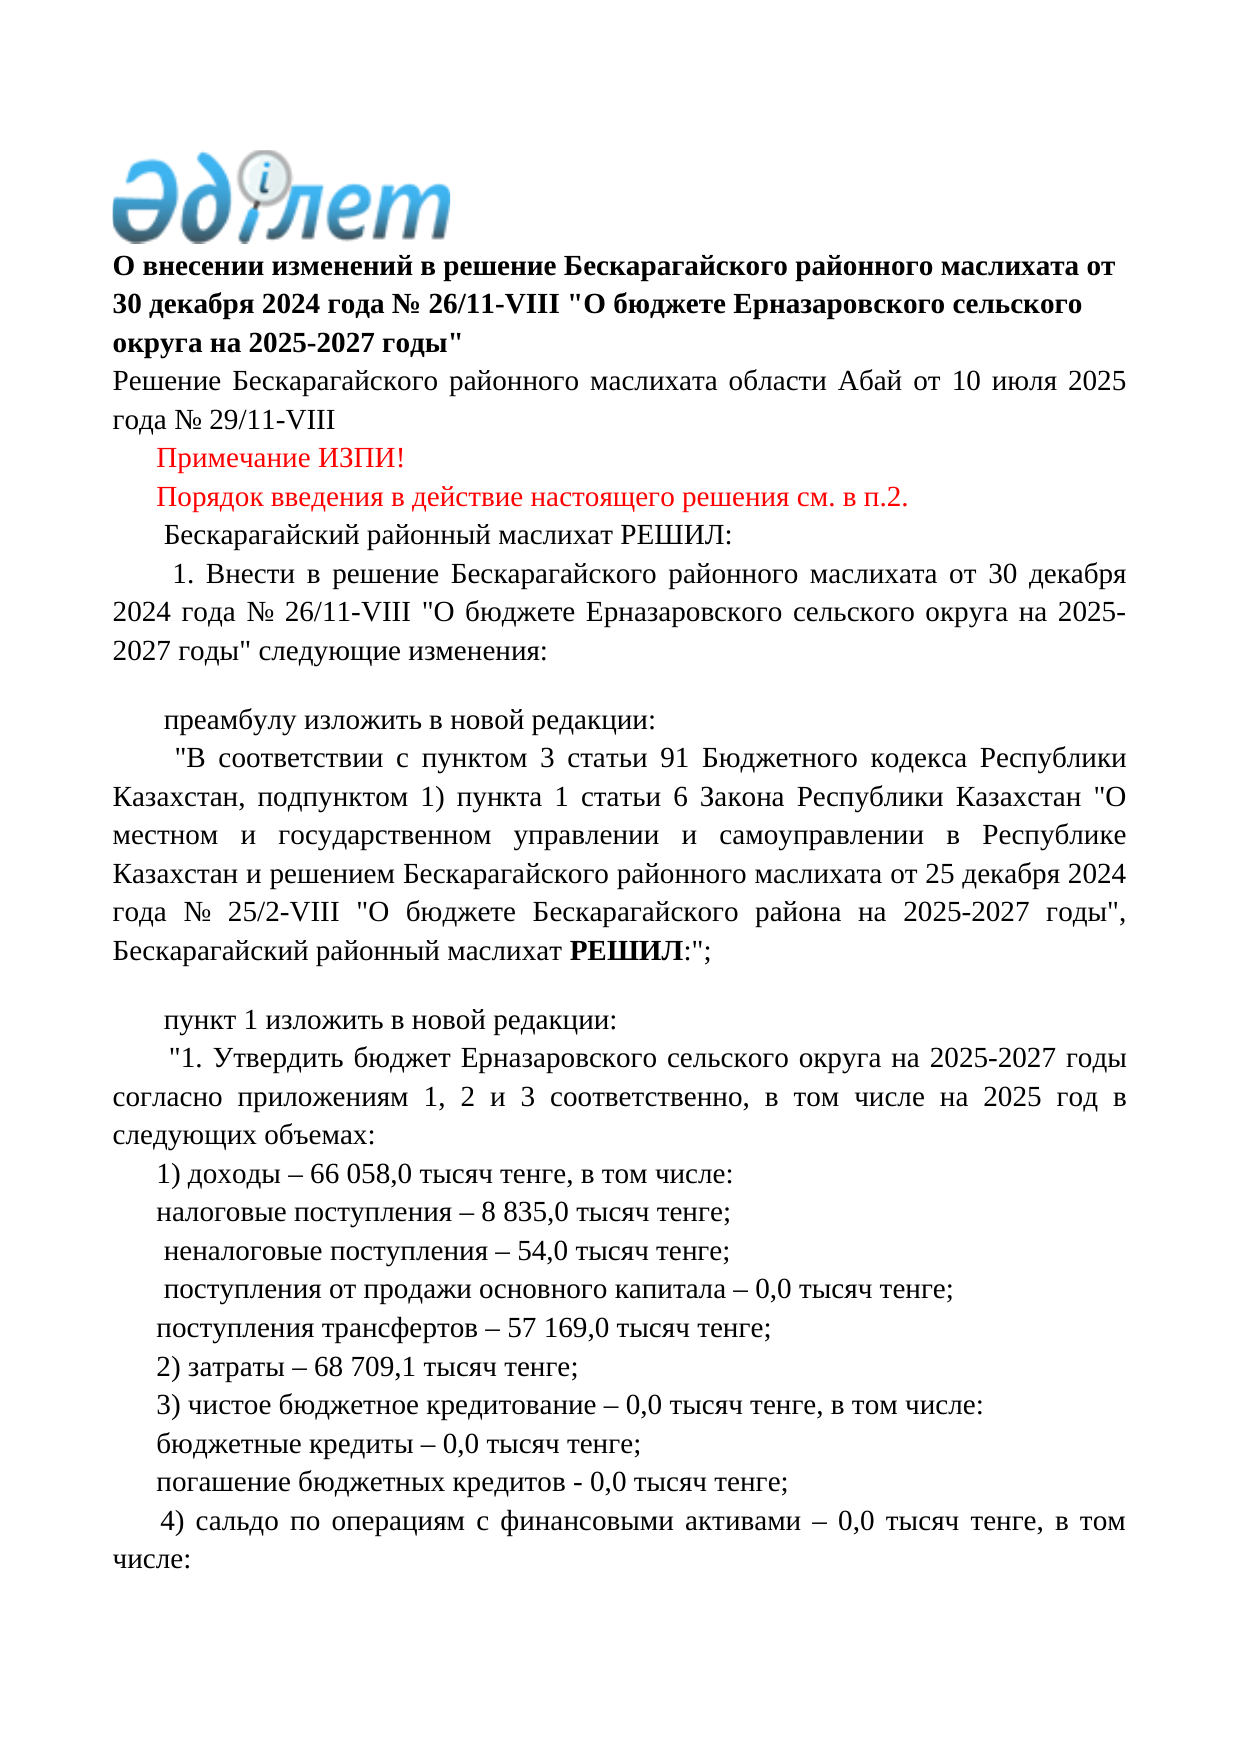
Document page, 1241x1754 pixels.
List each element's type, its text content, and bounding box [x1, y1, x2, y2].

text пункт 1 изложить в новой редакции: [112, 1002, 1128, 1035]
text неналоговые поступления – 54,0 тысяч тенге; [112, 1233, 1128, 1267]
text преамбулу изложить в новой редакции: [112, 702, 1128, 735]
text О внесении изменений в решение Бескарагайского районного маслихата от 30 декабря 2024 года № 26/11-VIII "О бюджете Ерназаровского сельского округа на 2025-2027 годы" [112, 248, 1128, 358]
text бюджетные кредиты – 0,0 тысяч тенге; [112, 1426, 1128, 1459]
text погашение бюджетных кредитов - 0,0 тысяч тенге; [112, 1464, 1128, 1498]
text Бескарагайский районный маслихат РЕШИЛ: [112, 517, 1128, 551]
text поступления от продажи основного капитала – 0,0 тысяч тенге; [112, 1272, 1128, 1305]
text 1) доходы – 66 058,0 тысяч тенге, в том числе: [112, 1156, 1128, 1189]
text Порядок введения в действие настоящего решения см. в п.2. [112, 479, 1128, 512]
text "В соответствии с пунктом 3 статьи 91 Бюджетного кодекса Республики Казахстан, подпунктом 1) пункта 1 статьи 6 Закона Республики Казахстан "О местном и государственном управлении и самоуправлении в Республике Казахстан и решением Бескарагайского районного маслихата от 25 декабря 2024 года № 25/2-VIIІ "О бюджете Бескарагайского района на 2025-2027 годы", Бескарагайский районный маслихат РЕШИЛ:"; [112, 740, 1128, 967]
text поступления трансфертов – 57 169,0 тысяч тенге; [112, 1310, 1128, 1344]
text налоговые поступления – 8 835,0 тысяч тенге; [112, 1194, 1128, 1228]
text 2) затраты – 68 709,1 тысяч тенге; [112, 1349, 1128, 1382]
picture [112, 150, 451, 244]
text Решение Бескарагайского районного маслихата области Абай от 10 июля 2025 года № 29/11-VIII [112, 363, 1128, 435]
text 4) сальдо по операциям с финансовыми активами – 0,0 тысяч тенге, в том числе: [112, 1503, 1128, 1575]
text 3) чистое бюджетное кредитование – 0,0 тысяч тенге, в том числе: [112, 1387, 1128, 1421]
text "1. Утвердить бюджет Ерназаровского сельского округа на 2025-2027 годы согласно приложениям 1, 2 и 3 соответственно, в том числе на 2025 год в следующих объемах: [112, 1040, 1128, 1151]
text 1. Внести в решение Бескарагайского районного маслихата от 30 декабря 2024 года № 26/11-VІII "О бюджете Ерназаровского сельского округа на 2025-2027 годы" следующие изменения: [112, 556, 1128, 667]
text Примечание ИЗПИ! [112, 440, 1128, 474]
